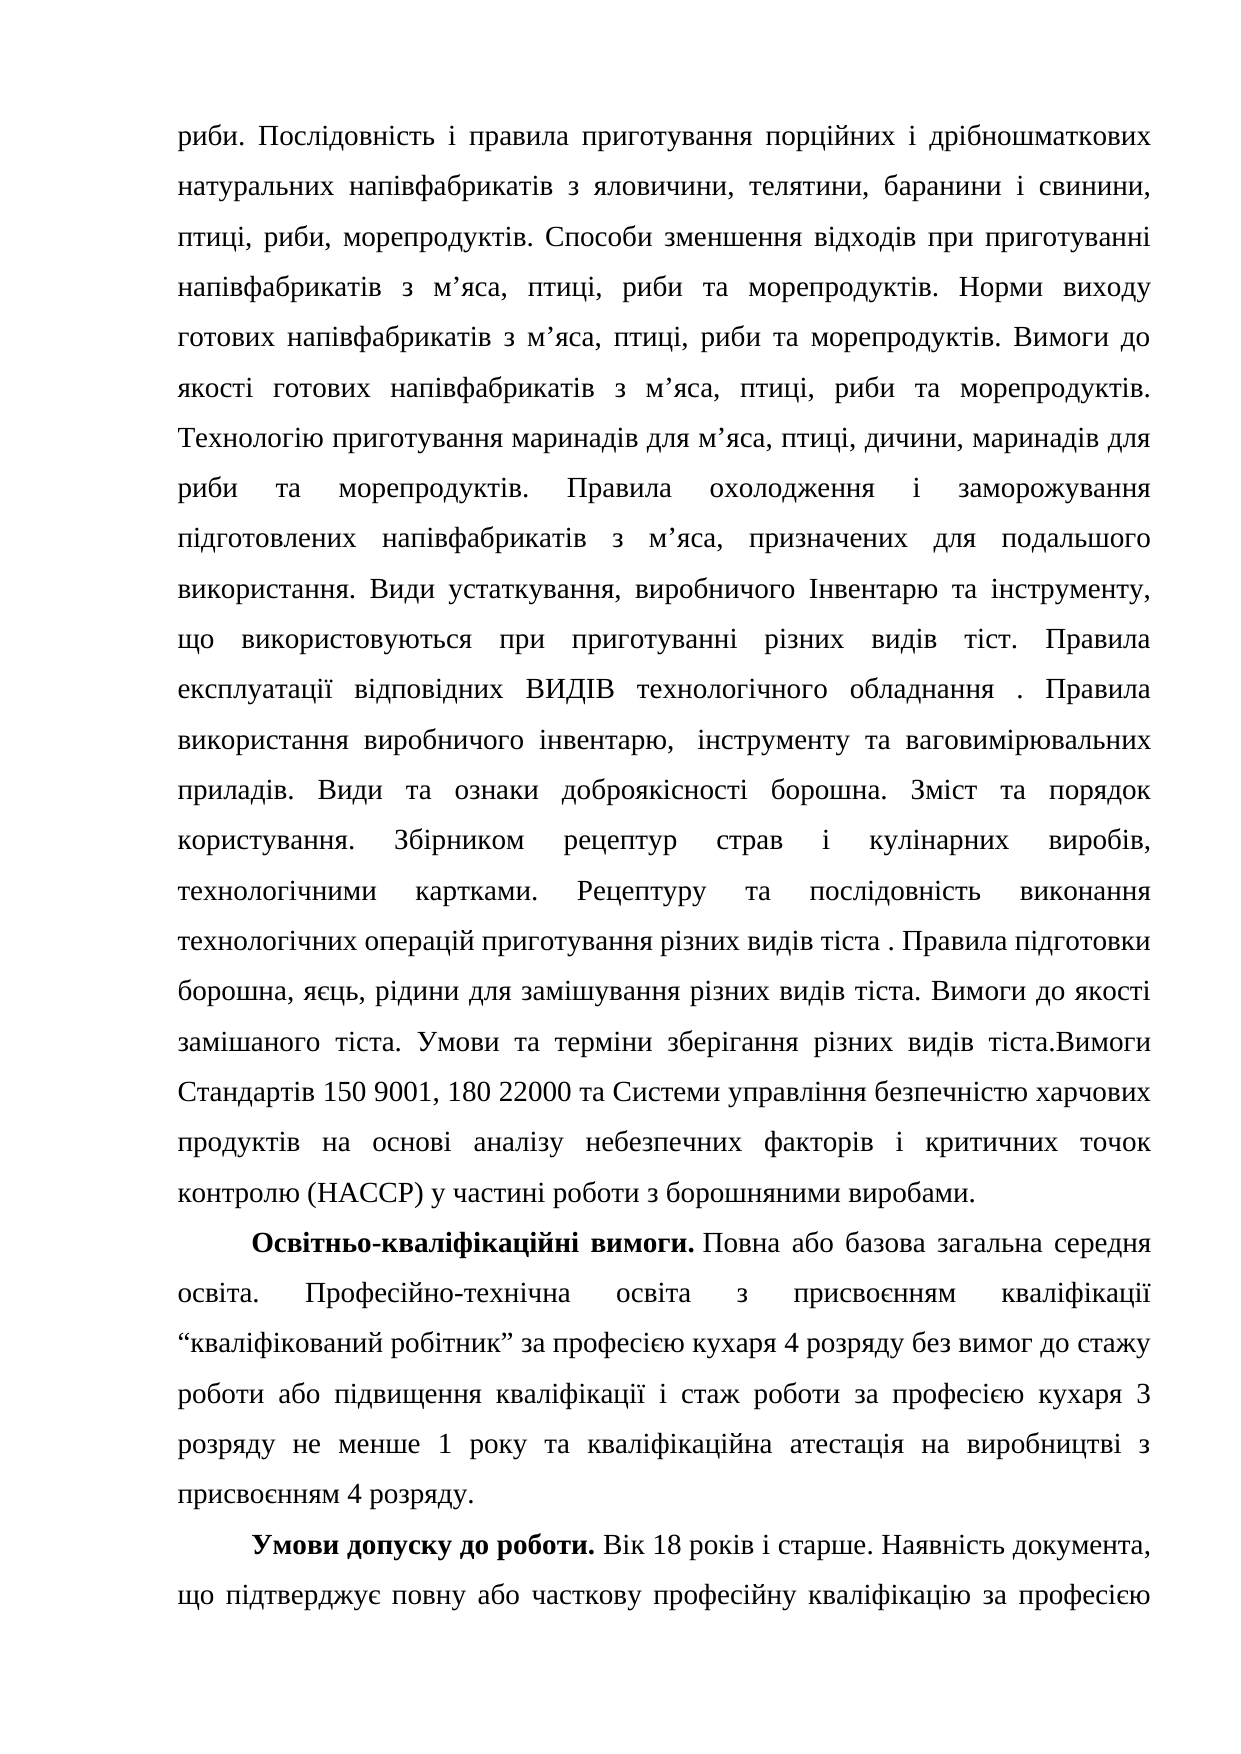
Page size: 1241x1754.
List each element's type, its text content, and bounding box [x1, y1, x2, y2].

text Освітньо-кваліфікаційні вимоги. Повна або базова загальна середня освіта. Професійно-технічна освіта з присвоєнням кваліфікації “кваліфікований робітник” за професією кухаря 4 розряду без вимог до стажу роботи або підвищення кваліфікації і стаж роботи за професією кухаря 3 розряду не менше 1 року та кваліфікаційна атестація на виробництві з присвоєнням 4 розряду. [177, 1225, 1152, 1510]
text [177, 1527, 1152, 1611]
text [177, 118, 1152, 1208]
